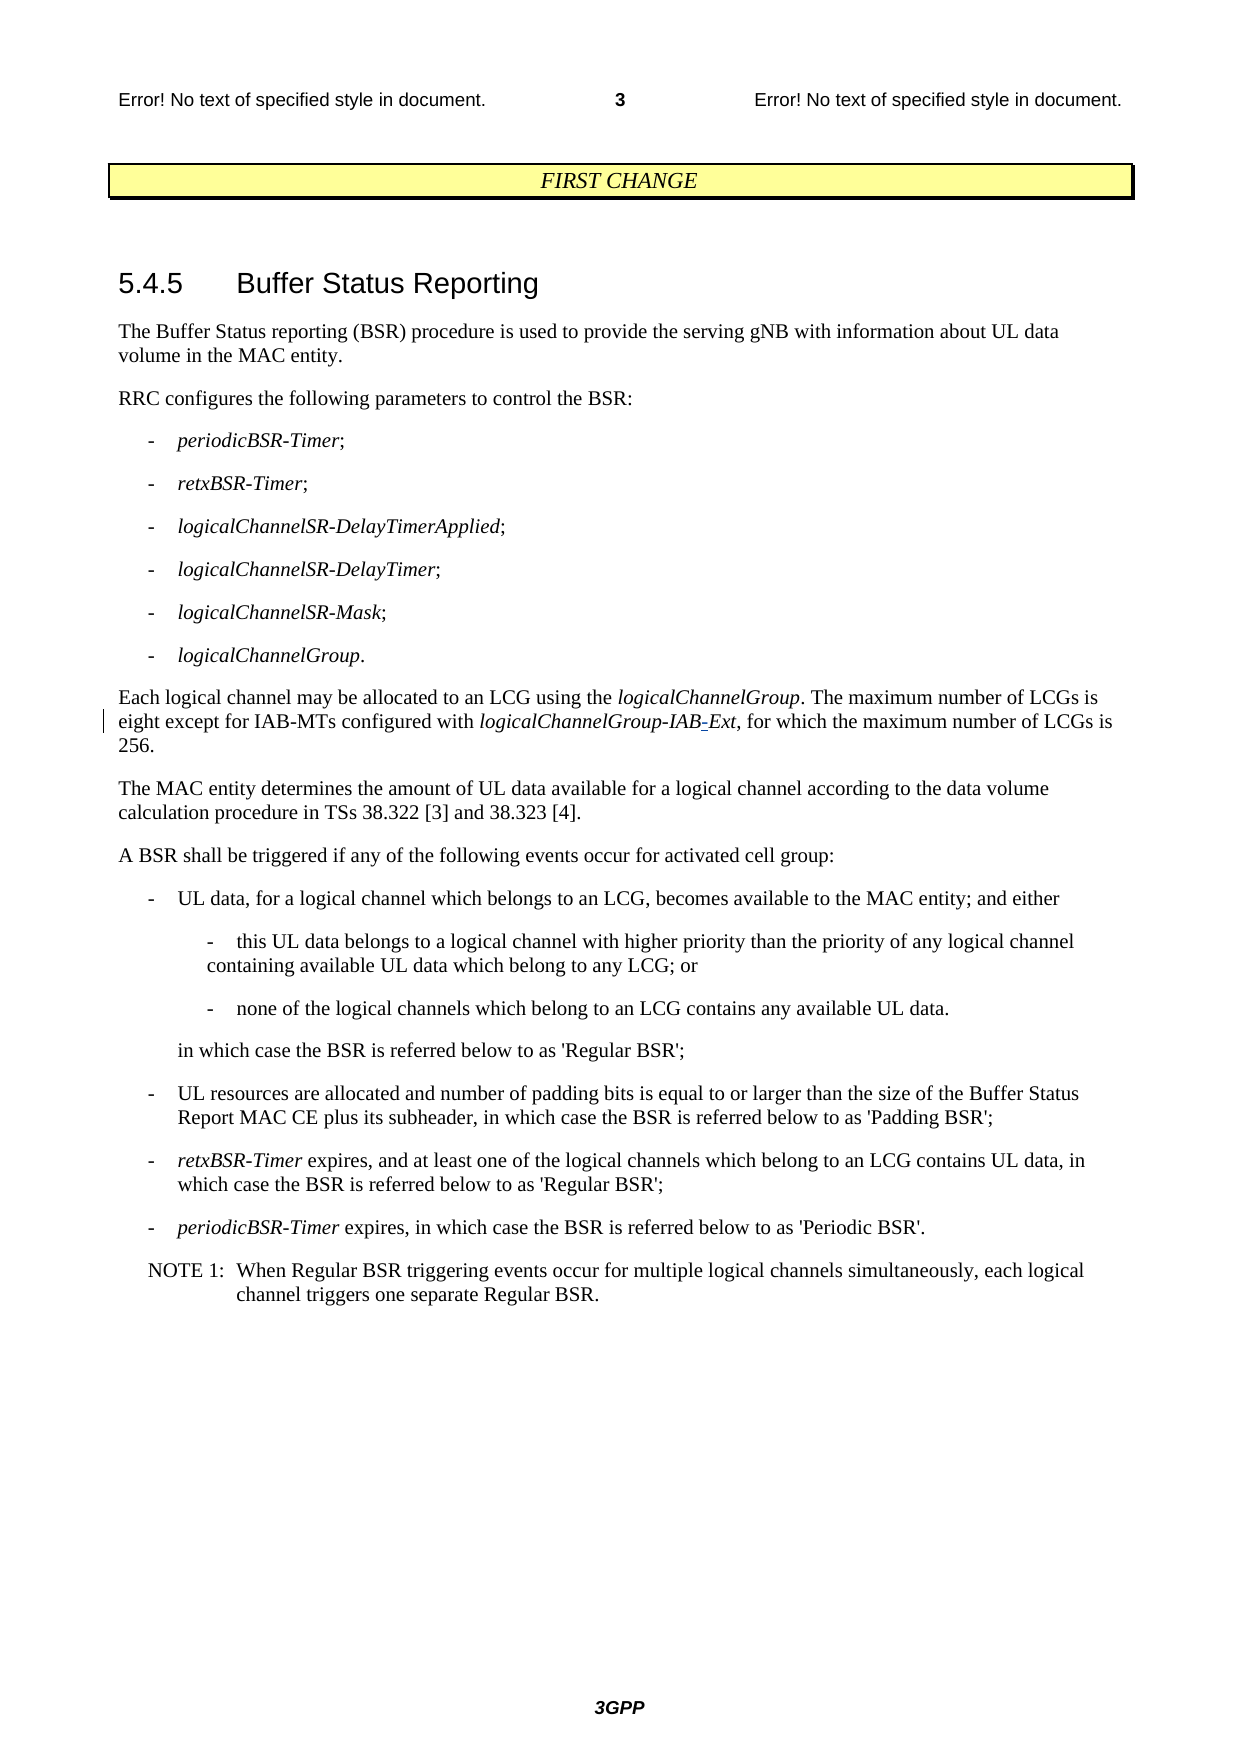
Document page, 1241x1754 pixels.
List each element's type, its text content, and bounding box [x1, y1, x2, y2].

text - periodicBSR-Timer; [148, 428, 1122, 452]
text RRC configures the following parameters to control the BSR: [118, 386, 1122, 410]
text - none of the logical channels which belong to an LCG contains any available UL data. [207, 996, 1122, 1020]
text - logicalChannelSR-Mask; [148, 600, 1122, 624]
text - periodicBSR-Timer expires, in which case the BSR is referred below to as 'Periodic BSR'. [148, 1215, 1122, 1239]
text NOTE 1: When Regular BSR triggering events occur for multiple logical channels simultaneously, each logical channel triggers one separate Regular BSR. [148, 1258, 1122, 1306]
subtitle 5.4.5 Buffer Status Reporting [118, 266, 1122, 300]
text - logicalChannelSR-DelayTimer; [148, 557, 1122, 581]
text The Buffer Status reporting (BSR) procedure is used to provide the serving gNB with information about UL data volume in the MAC entity. [118, 319, 1122, 367]
text in which case the BSR is referred below to as 'Regular BSR'; [148, 1038, 1122, 1062]
text FIRST CHANGE [110, 165, 1131, 196]
text - retxBSR-Timer; [148, 471, 1122, 495]
text - logicalChannelSR-DelayTimerApplied; [148, 514, 1122, 538]
text A BSR shall be triggered if any of the following events occur for activated cell group: [118, 843, 1122, 867]
text Each logical channel may be allocated to an LCG using the logicalChannelGroup. The maximum number of LCGs is eight except for IAB-MTs configured with logicalChannelGroup-IABExt, for which the maximum number of LCGs is 256. [118, 685, 1122, 757]
text - this UL data belongs to a logical channel with higher priority than the priority of any logical channel containing available UL data which belong to any LCG; or [207, 929, 1122, 977]
text - logicalChannelGroup. [148, 642, 1122, 667]
text The MAC entity determines the amount of UL data available for a logical channel according to the data volume calculation procedure in TSs 38.322 [3] and 38.323 [4]. [118, 776, 1122, 824]
text - UL data, for a logical channel which belongs to an LCG, becomes available to the MAC entity; and either [148, 886, 1122, 910]
text - UL resources are allocated and number of padding bits is equal to or larger than the size of the Buffer Status Report MAC CE plus its subheader, in which case the BSR is referred below to as 'Padding BSR'; [148, 1081, 1122, 1129]
text - retxBSR-Timer expires, and at least one of the logical channels which belong to an LCG contains UL data, in which case the BSR is referred below to as 'Regular BSR'; [148, 1148, 1122, 1196]
